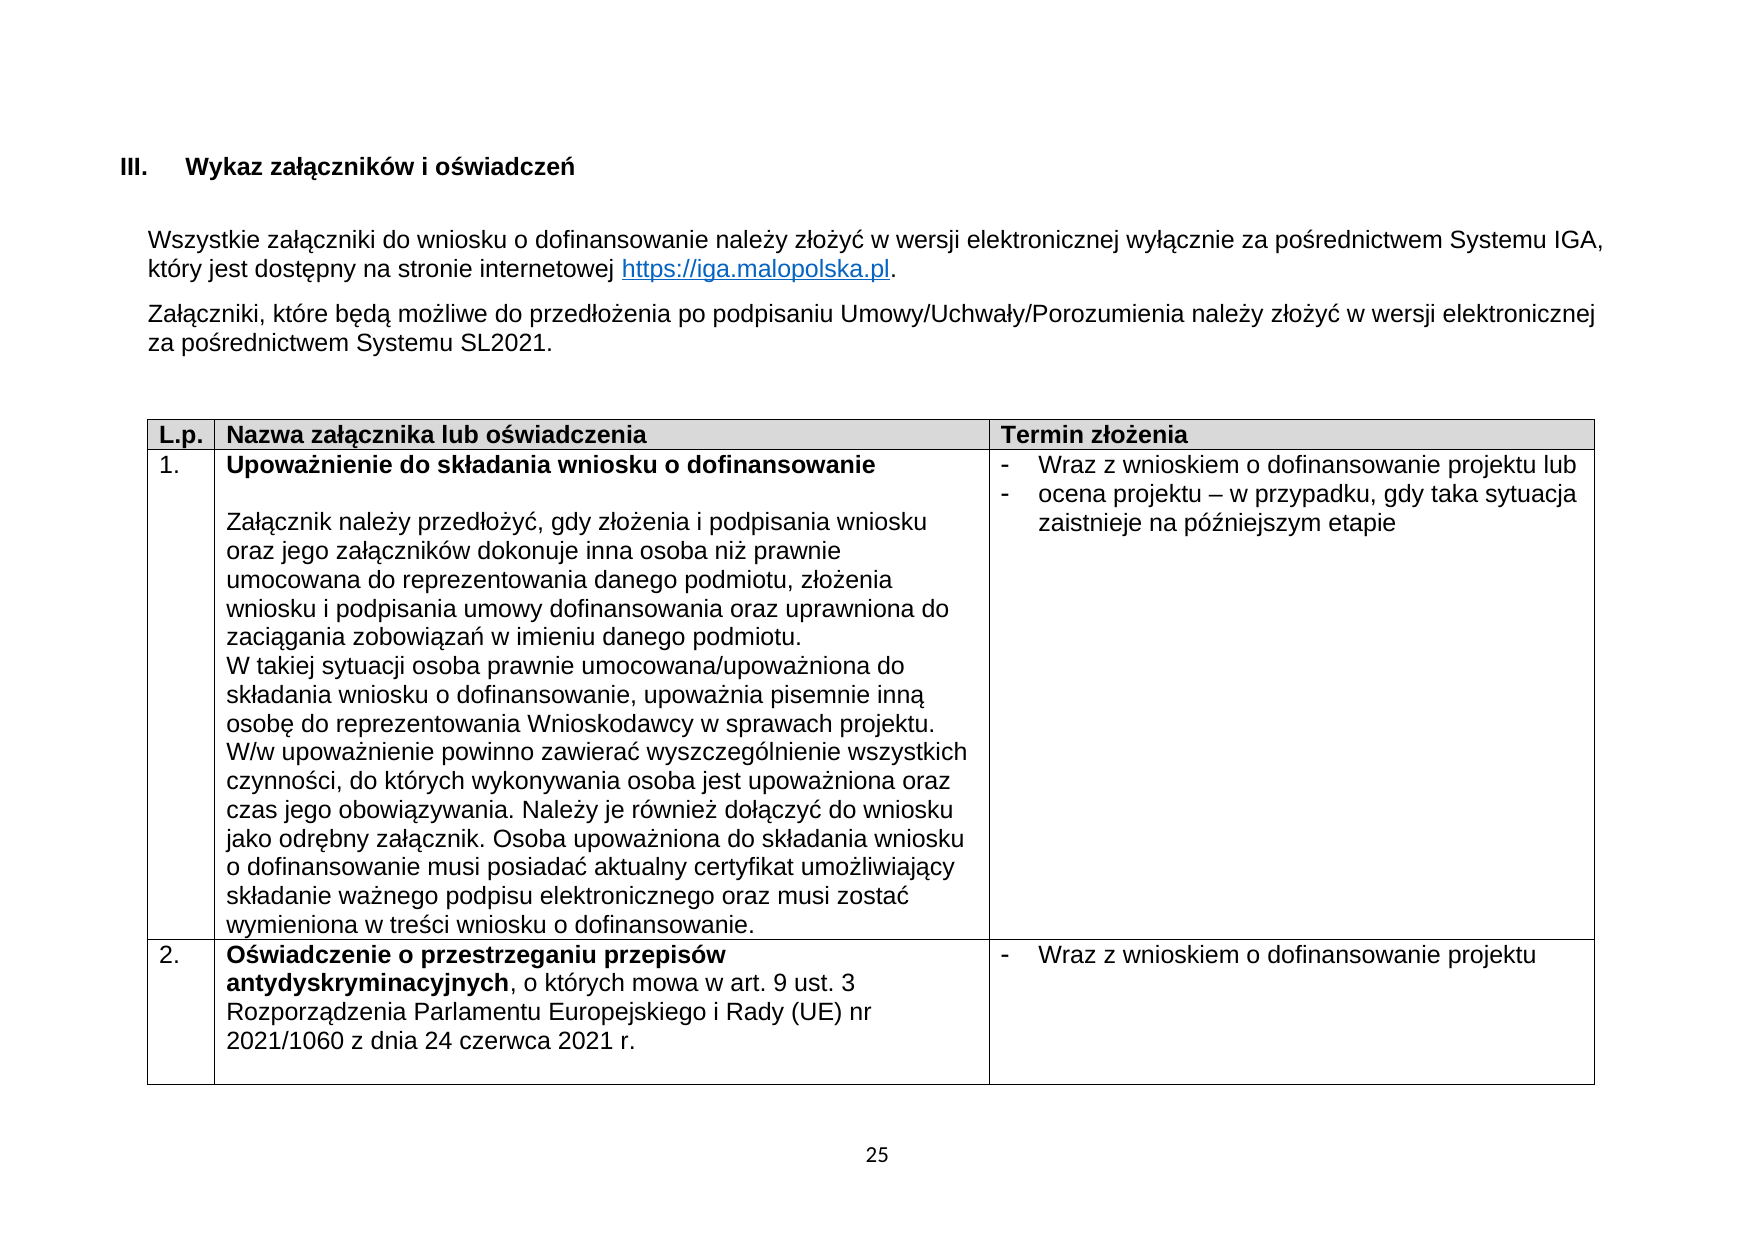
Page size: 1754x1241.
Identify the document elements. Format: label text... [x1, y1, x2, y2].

text Wszystkie załączniki do wniosku o dofinansowanie należy złożyć w wersji elektronicznej wyłącznie za pośrednictwem Systemu IGA, który jest dostępny na stronie internetowej https://iga.malopolska.pl. [148, 225, 1606, 283]
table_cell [990, 940, 1594, 1083]
subtitle Wykaz załączników i oświadczeń [148, 152, 1606, 181]
text Załączniki, które będą możliwe do przedłożenia po podpisaniu Umowy/Uchwały/Porozumienia należy złożyć w wersji elektronicznej za pośrednictwem Systemu SL2021. [148, 299, 1606, 357]
table_cell Wraz z wnioskiem o dofinansowanie projektu lub ocena projektu – w przypadku, gdy taka sytuacja zaistnieje na późniejszym etapie [990, 450, 1594, 939]
table_cell Upoważnienie do składania wniosku o dofinansowanie Załącznik należy przedłożyć, gdy złożenia i podpisania wniosku oraz jego załączników dokonuje inna osoba niż prawnie umocowana do reprezentowania danego podmiotu, złożenia wniosku i podpisania umowy dofinansowania oraz uprawniona do zaciągania zobowiązań w imieniu danego podmiotu. W takiej sytuacji osoba prawnie umocowana/upoważniona do składania wniosku o dofinansowanie, upoważnia pisemnie inną osobę do reprezentowania Wnioskodawcy w sprawach projektu. W/w upoważnienie powinno zawierać wyszczególnienie wszystkich czynności, do których wykonywania osoba jest upoważniona oraz czas jego obowiązywania. Należy je również dołączyć do wniosku jako odrębny załącznik. Osoba upoważniona do składania wniosku o dofinansowanie musi posiadać aktualny certyfikat umożliwiający składanie ważnego podpisu elektronicznego oraz musi zostać wymieniona w treści wniosku o dofinansowanie. [215, 450, 989, 939]
table_cell [148, 940, 214, 1083]
table_header L.p. [148, 420, 214, 449]
table_cell [148, 450, 214, 939]
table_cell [215, 940, 989, 1083]
table_header Termin złożenia [990, 420, 1594, 449]
table_header Nazwa załącznika lub oświadczenia [215, 420, 989, 449]
